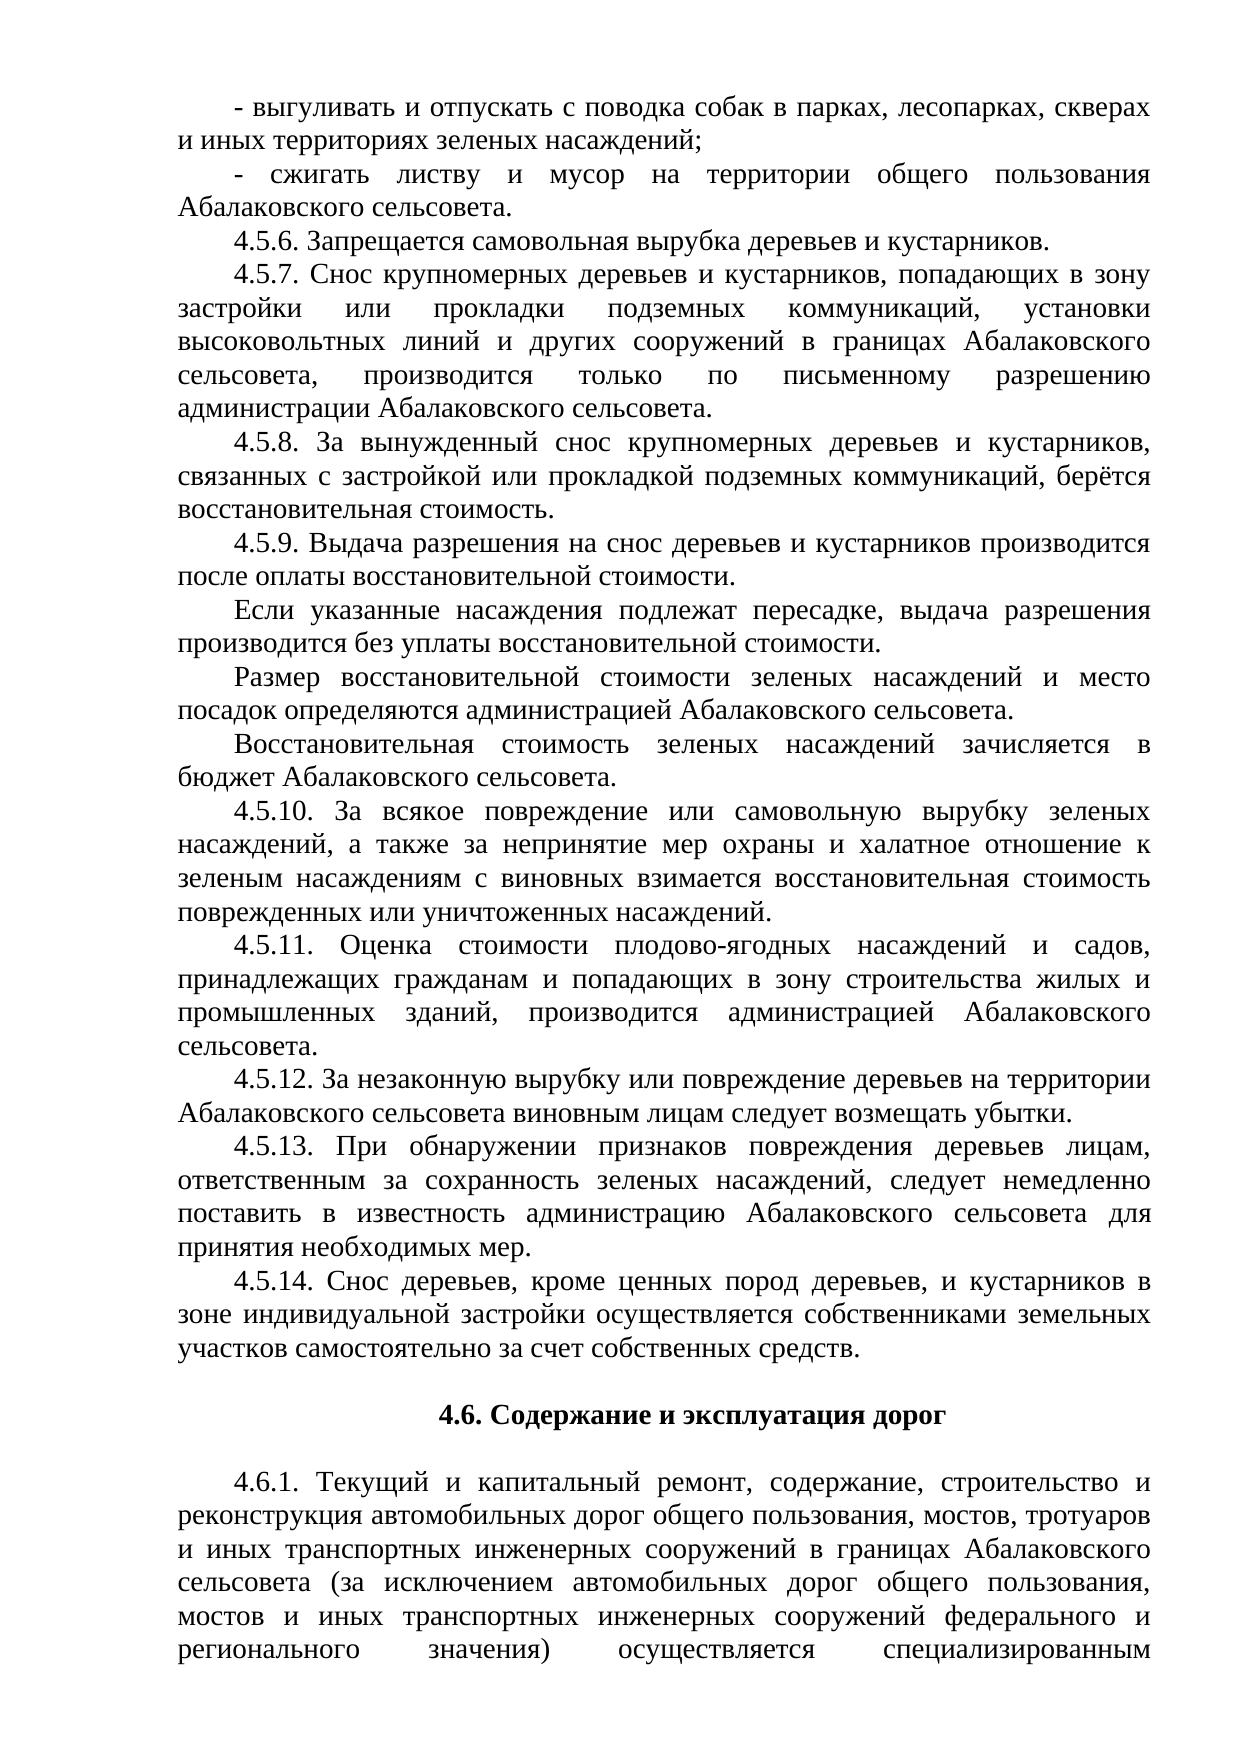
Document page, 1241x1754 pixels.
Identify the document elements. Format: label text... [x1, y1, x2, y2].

text - сжигать листву и мусор на территории общего пользования Абалаковского сельсовета. [177, 156, 1152, 223]
text 4.5.13. При обнаружении признаков повреждения деревьев лицам, ответственным за сохранность зеленых насаждений, следует немедленно поставить в известность администрацию Абалаковского сельсовета для принятия необходимых мер. [177, 1128, 1152, 1263]
text Размер восстановительной стоимости зеленых насаждений и место посадок определяются администрацией Абалаковского сельсовета. [177, 659, 1152, 726]
text 4.5.9. Выдача разрешения на снос деревьев и кустарников производится после оплаты восстановительной стоимости. [177, 525, 1152, 592]
text 4.5.14. Снос деревьев, кроме ценных пород деревьев, и кустарников в зоне индивидуальной застройки осуществляется собственниками земельных участков самостоятельно за счет собственных средств. [177, 1263, 1152, 1363]
text Восстановительная стоимость зеленых насаждений зачисляется в бюджет Абалаковского сельсовета. [177, 726, 1152, 793]
text 4.5.10. За всякое повреждение или самовольную вырубку зеленых насаждений, а также за непринятие мер охраны и халатное отношение к зеленым насаждениям с виновных взимается восстановительная стоимость поврежденных или уничтоженных насаждений. [177, 793, 1152, 927]
text - выгуливать и отпускать с поводка собак в парках, лесопарках, скверах и иных территориях зеленых насаждений; [177, 89, 1152, 156]
text 4.5.12. За незаконную вырубку или повреждение деревьев на территории Абалаковского сельсовета виновным лицам следует возмещать убытки. [177, 1061, 1152, 1128]
text Если указанные насаждения подлежат пересадке, выдача разрешения производится без уплаты восстановительной стоимости. [177, 592, 1152, 659]
text 4.5.11. Оценка стоимости плодово-ягодных насаждений и садов, принадлежащих гражданам и попадающих в зону строительства жилых и промышленных зданий, производится администрацией Абалаковского сельсовета. [177, 927, 1152, 1061]
text 4.5.8. За вынужденный снос крупномерных деревьев и кустарников, связанных с застройкой или прокладкой подземных коммуникаций, берётся восстановительная стоимость. [177, 424, 1152, 525]
text 4.5.6. Запрещается самовольная вырубка деревьев и кустарников. [177, 223, 1152, 256]
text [177, 1464, 1152, 1665]
text 4.6. Содержание и эксплуатация дорог [177, 1397, 1152, 1430]
text 4.5.7. Снос крупномерных деревьев и кустарников, попадающих в зону застройки или прокладки подземных коммуникаций, установки высоковольтных линий и других сооружений в границах Абалаковского сельсовета, производится только по письменному разрешению администрации Абалаковского сельсовета. [177, 256, 1152, 424]
